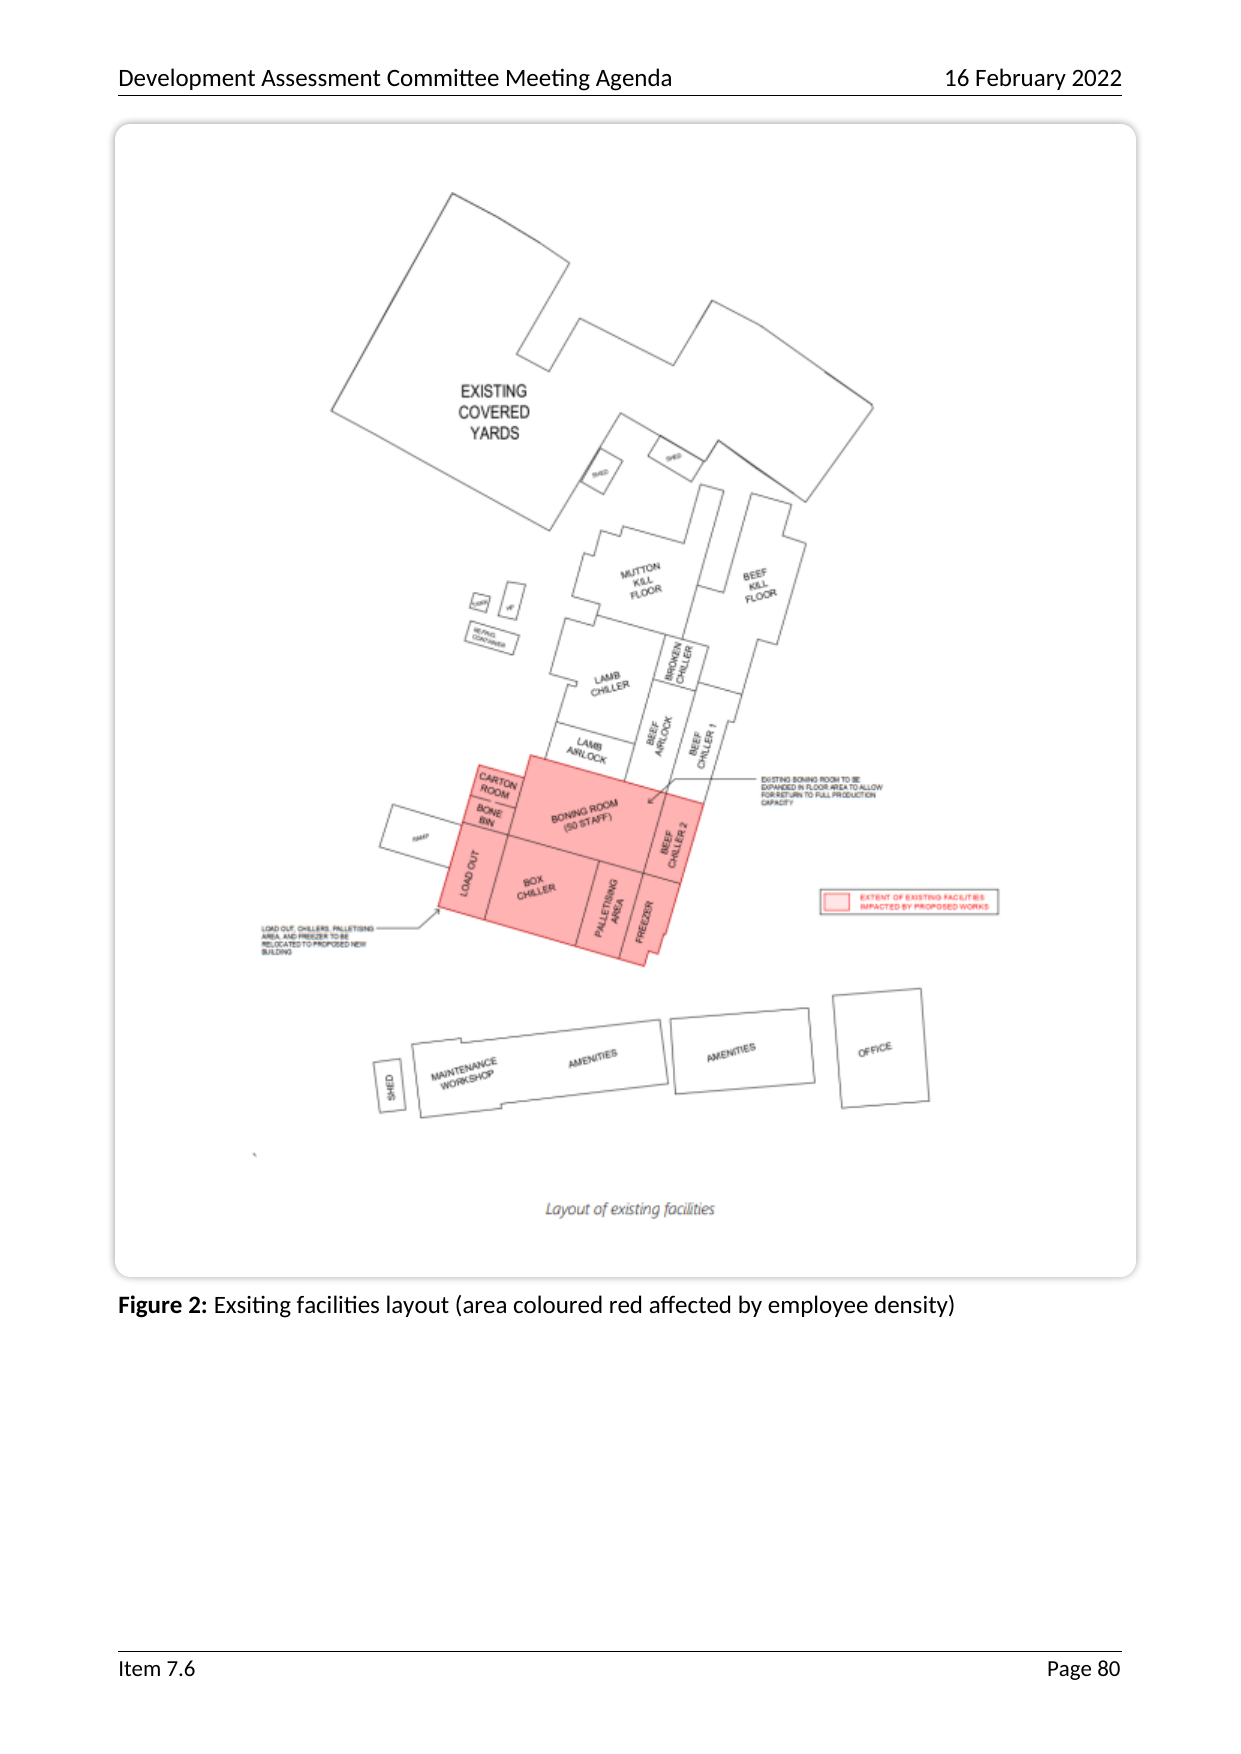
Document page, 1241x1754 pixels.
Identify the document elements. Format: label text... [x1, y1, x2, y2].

text Figure 2: Exsiting facilities layout (area coloured red affected by employee density) [118, 1290, 1122, 1320]
picture [146, 155, 1105, 1245]
